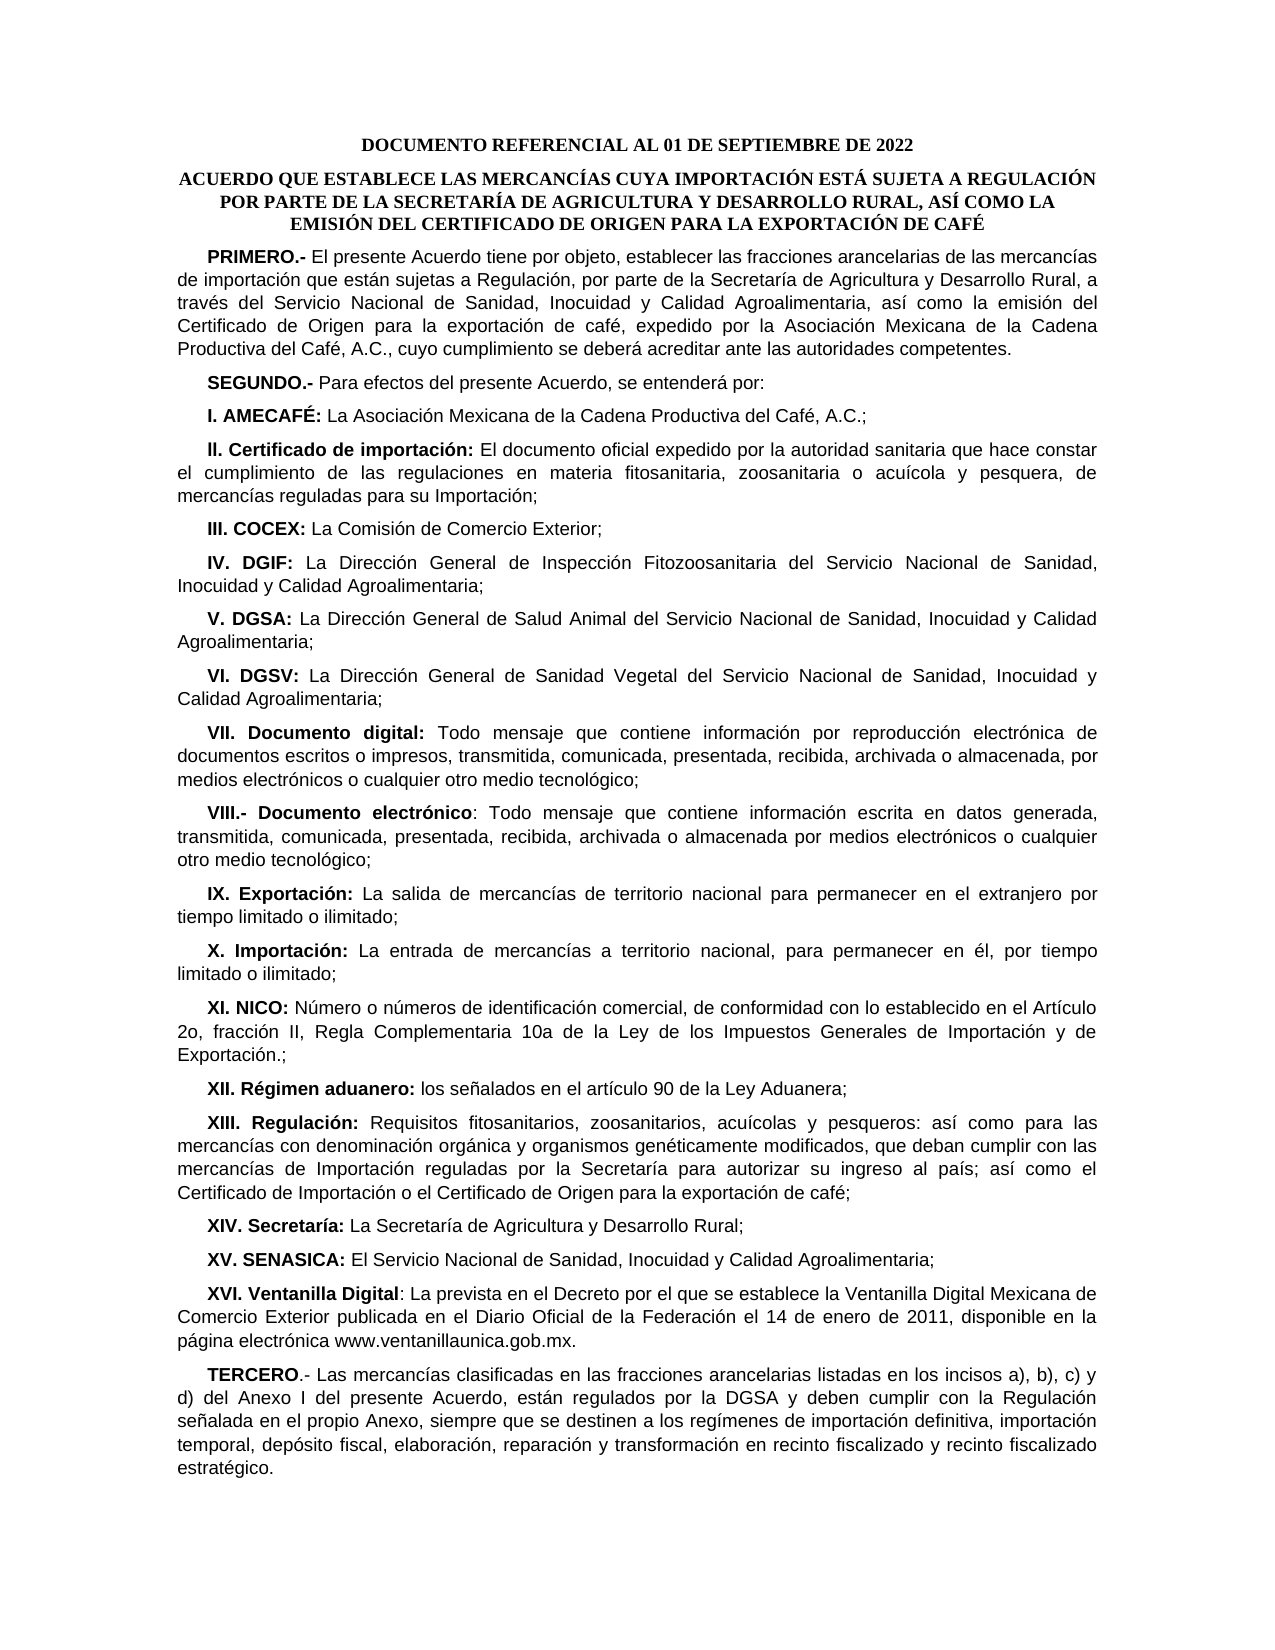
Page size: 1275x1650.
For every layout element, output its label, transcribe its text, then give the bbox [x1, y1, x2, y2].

text I. AMECAFÉ: La Asociación Mexicana de la Cadena Productiva del Café, A.C.; [177, 404, 1098, 427]
text TERCERO.- Las mercancías clasificadas en las fracciones arancelarias listadas en los incisos a), b), c) y d) del Anexo I del presente Acuerdo, están regulados por la DGSA y deben cumplir con la Regulación señalada en el propio Anexo, siempre que se destinen a los regímenes de importación definitiva, importación temporal, depósito fiscal, elaboración, reparación y transformación en recinto fiscalizado y recinto fiscalizado estratégico. [177, 1362, 1098, 1479]
subtitle ACUERDO QUE ESTABLECE LAS MERCANCÍAS CUYA IMPORTACIÓN ESTÁ SUJETA A REGULACIÓN POR PARTE DE LA SECRETARÍA DE AGRICULTURA Y DESARROLLO RURAL, ASÍ COMO LA EMISIÓN DEL CERTIFICADO DE ORIGEN PARA LA EXPORTACIÓN DE CAFÉ [177, 167, 1098, 234]
text VIII.- Documento electrónico: Todo mensaje que contiene información escrita en datos generada, transmitida, comunicada, presentada, recibida, archivada o almacenada por medios electrónicos o cualquier otro medio tecnológico; [177, 801, 1098, 871]
text XIV. Secretaría: La Secretaría de Agricultura y Desarrollo Rural; [177, 1214, 1098, 1238]
text XI. NICO: Número o números de identificación comercial, de conformidad con lo establecido en el Artículo 2o, fracción II, Regla Complementaria 10a de la Ley de los Impuestos Generales de Importación y de Exportación.; [177, 996, 1098, 1066]
text VII. Documento digital: Todo mensaje que contiene información por reproducción electrónica de documentos escritos o impresos, transmitida, comunicada, presentada, recibida, archivada o almacenada, por medios electrónicos o cualquier otro medio tecnológico; [177, 721, 1098, 791]
text VI. DGSV: La Dirección General de Sanidad Vegetal del Servicio Nacional de Sanidad, Inocuidad y Calidad Agroalimentaria; [177, 664, 1098, 710]
text SEGUNDO.- Para efectos del presente Acuerdo, se entenderá por: [177, 371, 1098, 394]
text XII. Régimen aduanero: los señalados en el artículo 90 de la Ley Aduanera; [177, 1077, 1098, 1100]
text XIII. Regulación: Requisitos fitosanitarios, zoosanitarios, acuícolas y pesqueros: así como para las mercancías con denominación orgánica y organismos genéticamente modificados, que deban cumplir con las mercancías de Importación reguladas por la Secretaría para autorizar su ingreso al país; así como el Certificado de Importación o el Certificado de Origen para la exportación de café; [177, 1110, 1098, 1204]
text X. Importación: La entrada de mercancías a territorio nacional, para permanecer en él, por tiempo limitado o ilimitado; [177, 939, 1098, 986]
text XVI. Ventanilla Digital: La prevista en el Decreto por el que se establece la Ventanilla Digital Mexicana de Comercio Exterior publicada en el Diario Oficial de la Federación el 14 de enero de 2011, disponible en la página electrónica www.ventanillaunica.gob.mx. [177, 1282, 1098, 1352]
text IX. Exportación: La salida de mercancías de territorio nacional para permanecer en el extranjero por tiempo limitado o ilimitado; [177, 882, 1098, 928]
text III. COCEX: La Comisión de Comercio Exterior; [177, 517, 1098, 540]
text DOCUMENTO REFERENCIAL AL 01 DE SEPTIEMBRE DE 2022 [177, 131, 1098, 157]
text XV. SENASICA: El Servicio Nacional de Sanidad, Inocuidad y Calidad Agroalimentaria; [177, 1248, 1098, 1271]
text IV. DGIF: La Dirección General de Inspección Fitozoosanitaria del Servicio Nacional de Sanidad, Inocuidad y Calidad Agroalimentaria; [177, 551, 1098, 597]
text ll. Certificado de importación: El documento oficial expedido por la autoridad sanitaria que hace constar el cumplimiento de las regulaciones en materia fitosanitaria, zoosanitaria o acuícola y pesquera, de mercancías reguladas para su Importación; [177, 438, 1098, 507]
text PRIMERO.- El presente Acuerdo tiene por objeto, establecer las fracciones arancelarias de las mercancías de importación que están sujetas a Regulación, por parte de la Secretaría de Agricultura y Desarrollo Rural, a través del Servicio Nacional de Sanidad, Inocuidad y Calidad Agroalimentaria, así como la emisión del Certificado de Origen para la exportación de café, expedido por la Asociación Mexicana de la Cadena Productiva del Café, A.C., cuyo cumplimiento se deberá acreditar ante las autoridades competentes. [177, 245, 1098, 360]
text V. DGSA: La Dirección General de Salud Animal del Servicio Nacional de Sanidad, Inocuidad y Calidad Agroalimentaria; [177, 607, 1098, 653]
